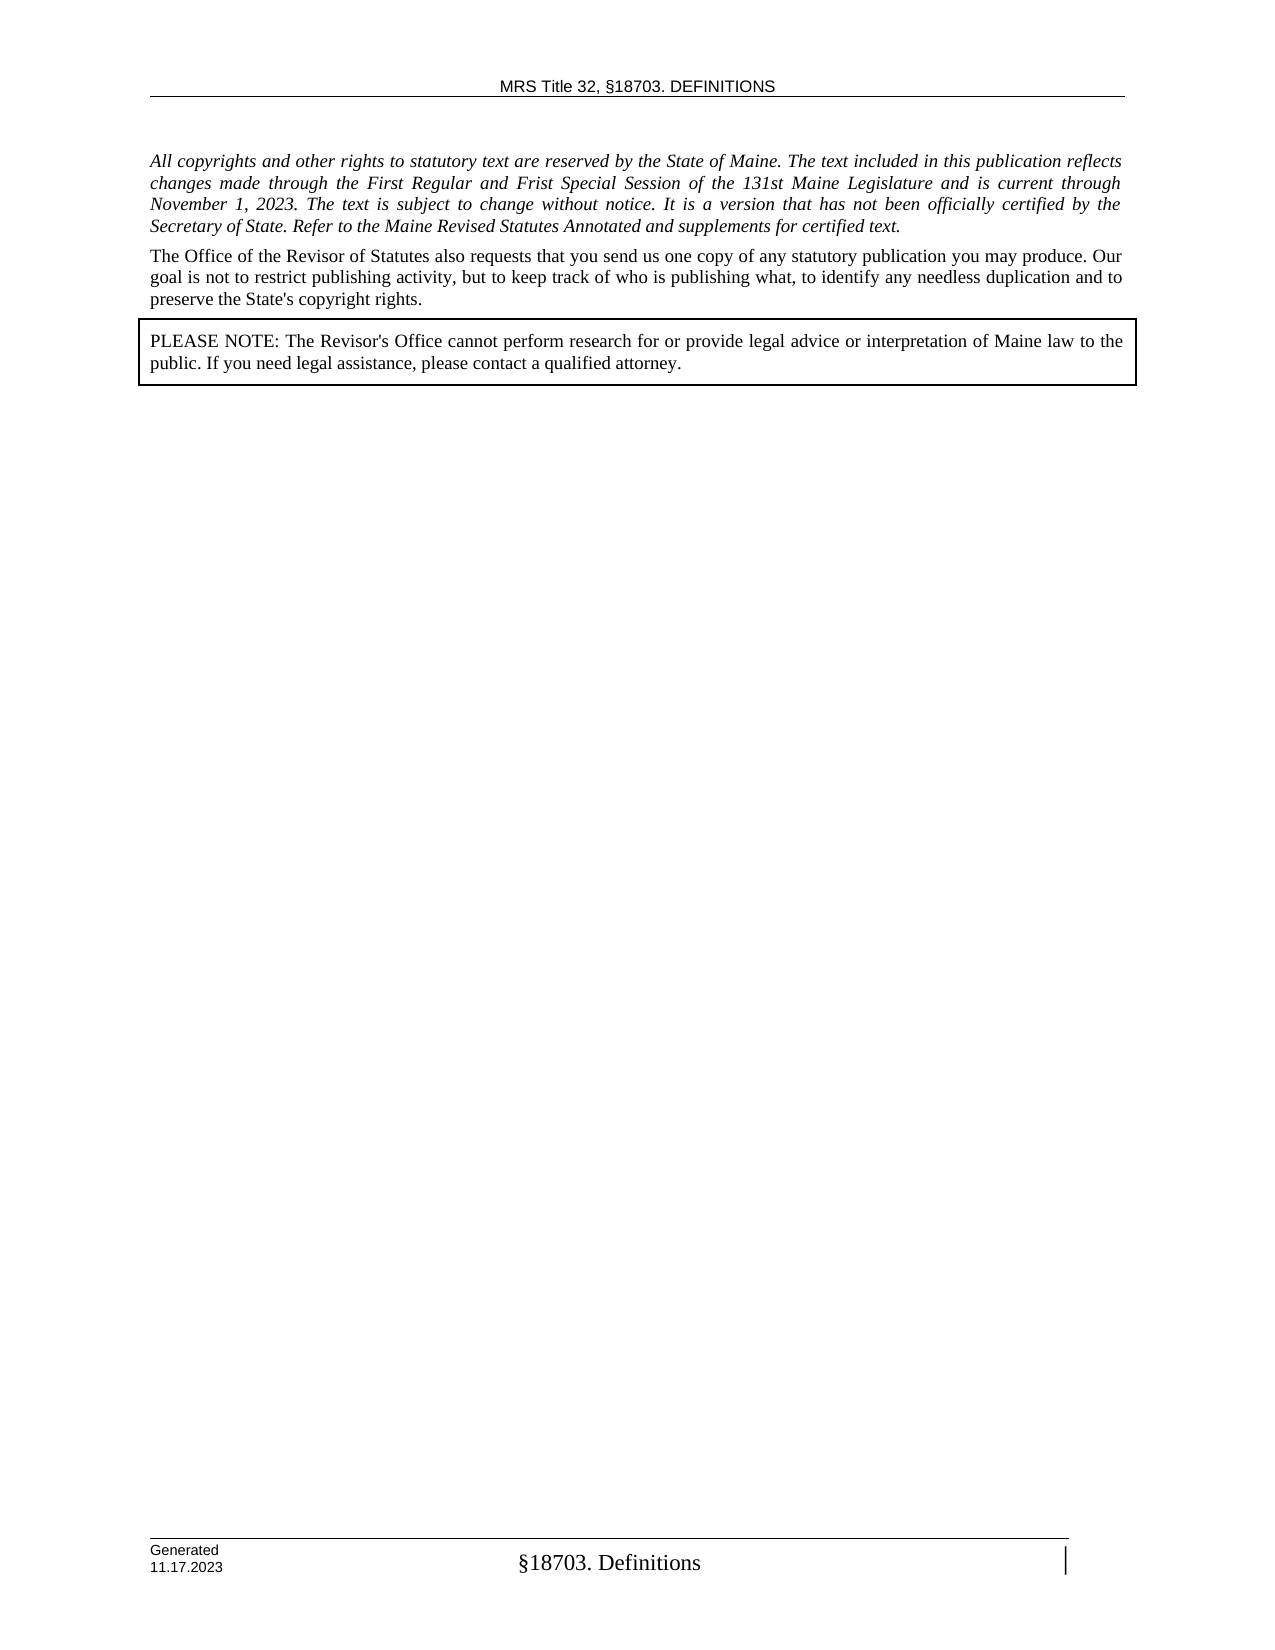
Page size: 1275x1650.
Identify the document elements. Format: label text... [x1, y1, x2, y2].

text All copyrights and other rights to statutory text are reserved by the State of Maine. The text included in this publication reflects changes made through the First Regular and Frist Special Session of the 131st Maine Legislature and is current through November 1, 2023 . The text is subject to change without notice. It is a version that has not been officially certified by the Secretary of State. Refer to the Maine Revised Statutes Annotated and supplements for certified text. [150, 150, 1125, 236]
text PLEASE NOTE: The Revisor's Office cannot perform research for or provide legal advice or interpretation of Maine law to the public. If you need legal assistance, please contact a qualified attorney. [140, 320, 1135, 384]
text The Office of the Revisor of Statutes also requests that you send us one copy of any statutory publication you may produce. Our goal is not to restrict publishing activity, but to keep track of who is publishing what, to identify any needless duplication and to preserve the State's copyright rights. [150, 244, 1125, 309]
